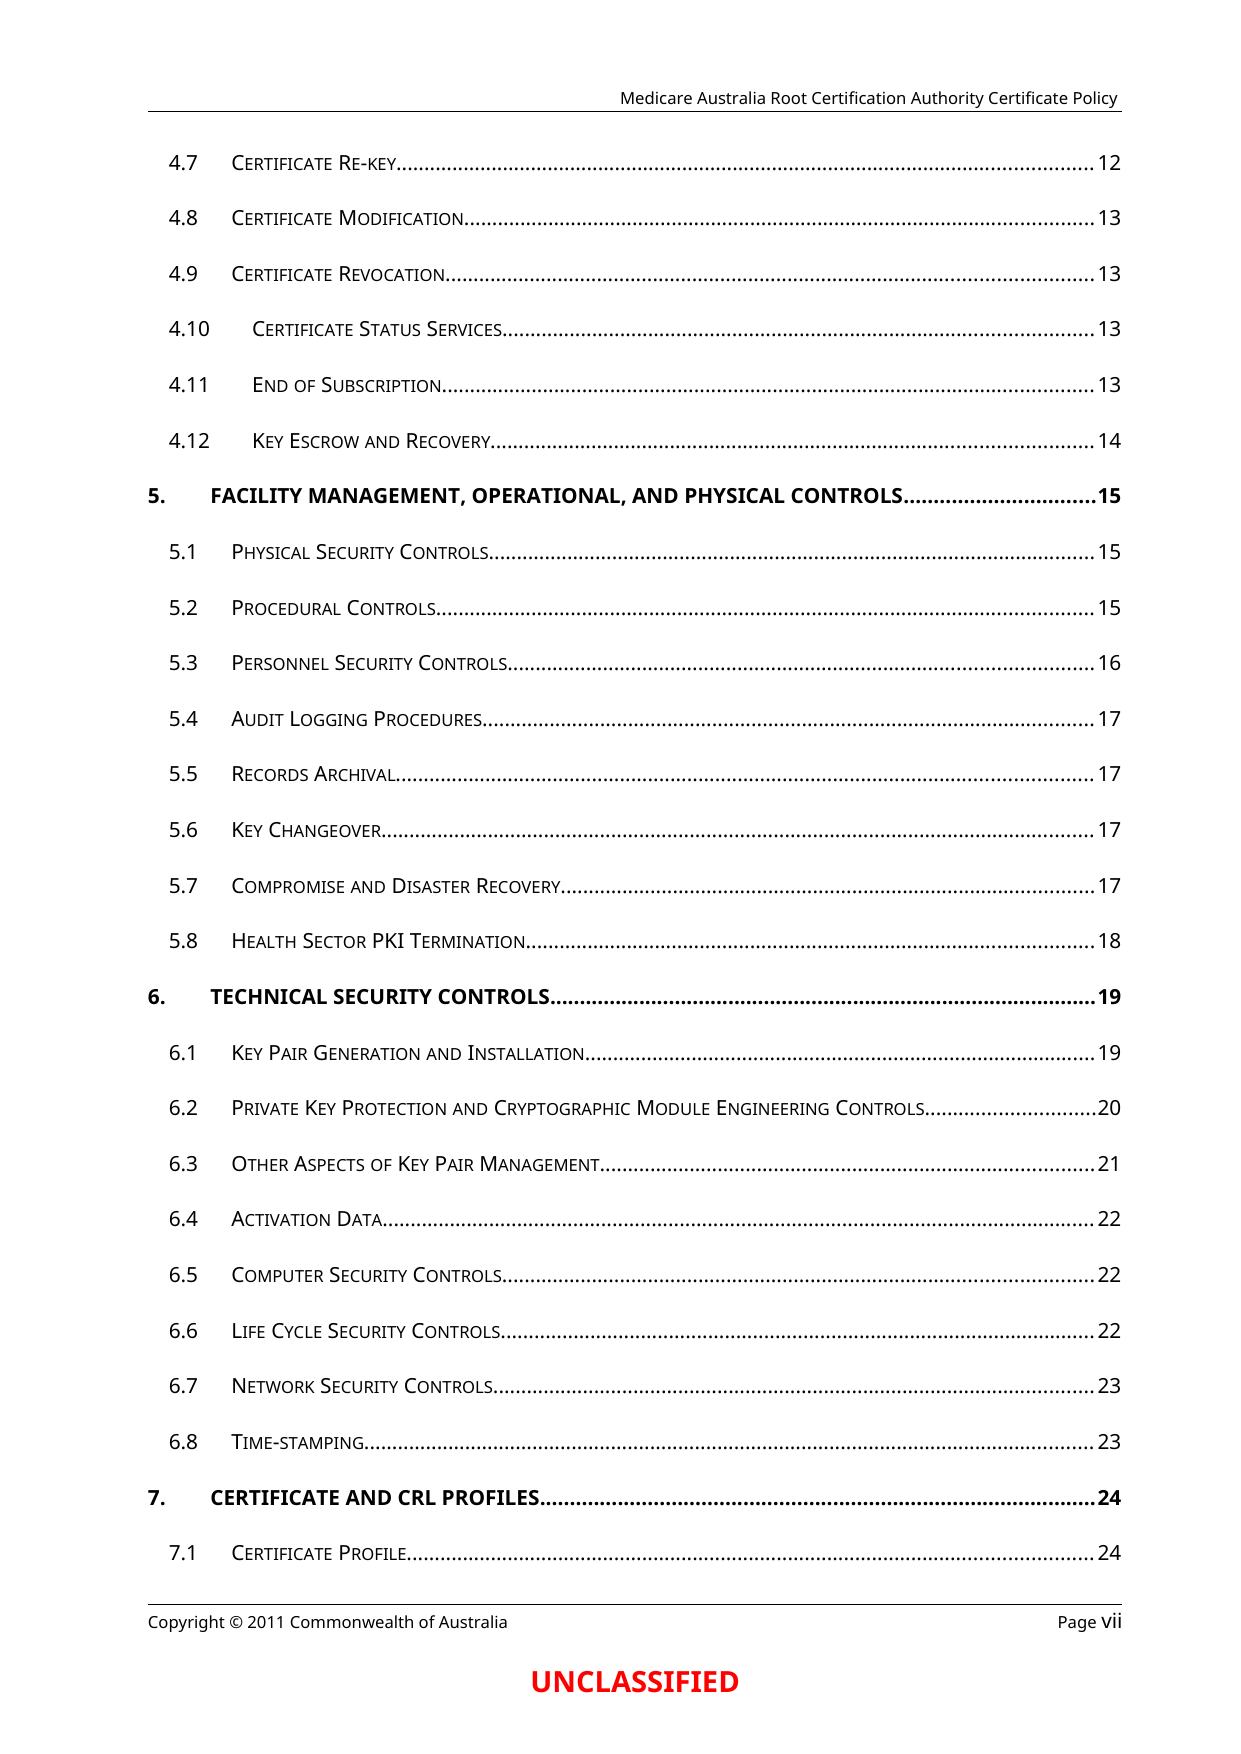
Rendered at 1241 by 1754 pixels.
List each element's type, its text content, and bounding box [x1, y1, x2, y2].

text 4.9 Certificate Revocation 13 [168, 259, 1122, 287]
text 5. Facility Management, Operational, and Physical Controls 15 [148, 481, 1122, 510]
text 5.8 Health Sector PKI Termination 18 [168, 926, 1122, 955]
text 4.8 Certificate Modification 13 [168, 203, 1122, 232]
text 5.4 Audit Logging Procedures 17 [168, 704, 1122, 732]
text 7. Certificate and CRL Profiles 24 [148, 1483, 1122, 1511]
text 6.7 Network Security Controls 23 [168, 1371, 1122, 1400]
text 5.2 Procedural Controls 15 [168, 593, 1122, 621]
text 6.8 Time-stamping 23 [168, 1427, 1122, 1456]
text 6.4 Activation Data 22 [168, 1204, 1122, 1233]
text 5.3 Personnel Security Controls 16 [168, 648, 1122, 677]
text 4.10 Certificate Status Services 13 [168, 314, 1122, 343]
text 6. Technical Security Controls 19 [148, 982, 1122, 1011]
text 5.6 Key Changeover 17 [168, 815, 1122, 844]
text 6.6 Life Cycle Security Controls 22 [168, 1316, 1122, 1344]
text 4.12 Key Escrow and Recovery 14 [168, 426, 1122, 454]
text 5.5 Records Archival 17 [168, 759, 1122, 788]
text 6.1 Key Pair Generation and Installation 19 [168, 1038, 1122, 1066]
text 7.1 Certificate Profile 24 [168, 1538, 1122, 1567]
text 5.7 Compromise and Disaster Recovery 17 [168, 871, 1122, 899]
text 6.5 Computer Security Controls 22 [168, 1260, 1122, 1289]
text 6.2 Private Key Protection and Cryptographic Module Engineering Controls 20 [168, 1093, 1122, 1122]
text 6.3 Other Aspects of Key Pair Management 21 [168, 1149, 1122, 1177]
text 4.7 Certificate Re-key 12 [168, 148, 1122, 176]
text 5.1 Physical Security Controls 15 [168, 537, 1122, 566]
text 4.11 End of Subscription 13 [168, 370, 1122, 399]
